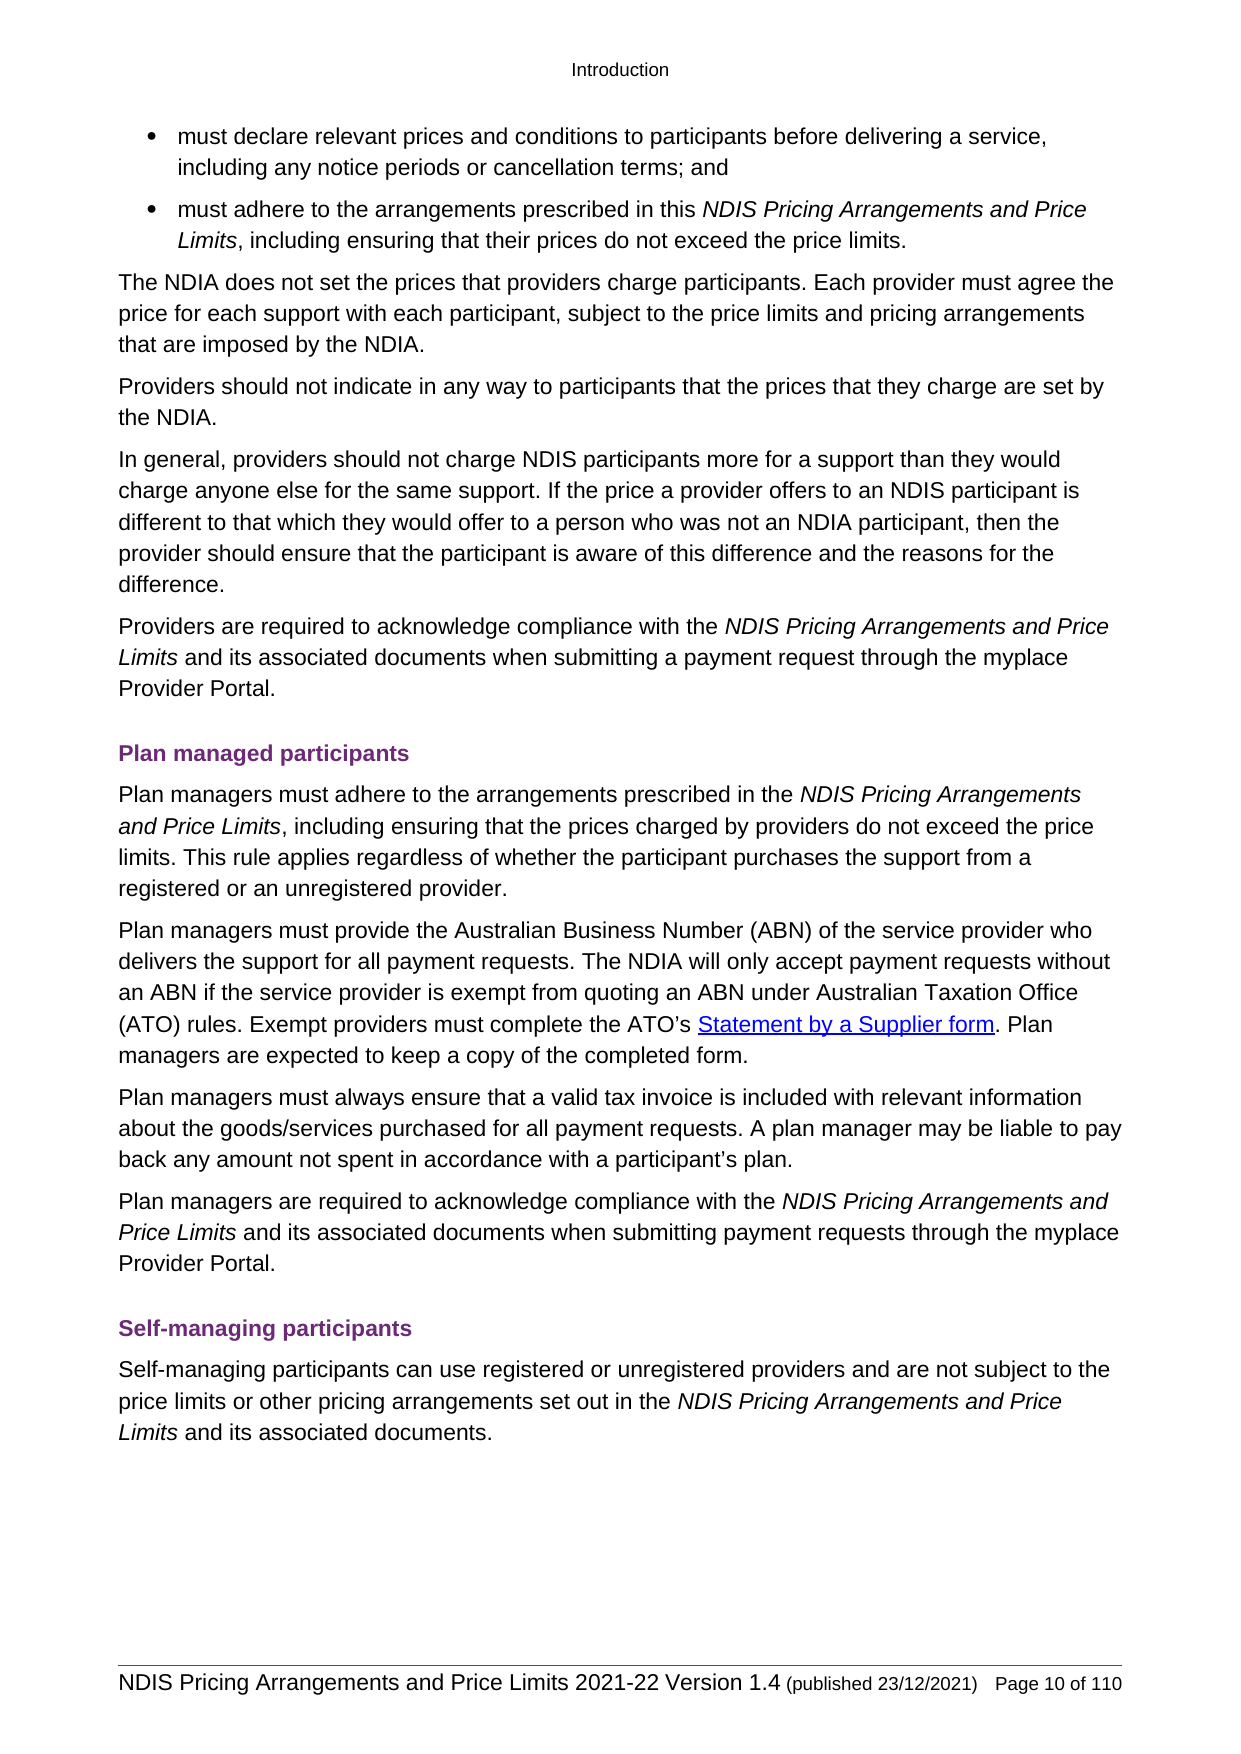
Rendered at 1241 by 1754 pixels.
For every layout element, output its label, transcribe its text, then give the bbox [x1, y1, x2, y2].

text Self-managing participants can use registered or unregistered providers and are not subject to the price limits or other pricing arrangements set out in the NDIS Pricing Arrangements and Price Limits and its associated documents. [118, 1351, 1122, 1445]
text must declare relevant prices and conditions to participants before delivering a service, including any notice periods or cancellation terms; and [148, 118, 1122, 181]
text Plan managers must provide the Australian Business Number (ABN) of the service provider who delivers the support for all payment requests. The NDIA will only accept payment requests without an ABN if the service provider is exempt from quoting an ABN under Australian Taxation Office (ATO) rules. Exempt providers must complete the ATO’s Statement by a Supplier form. Plan managers are expected to keep a copy of the completed form. [118, 912, 1122, 1068]
text Plan managers must adhere to the arrangements prescribed in the NDIS Pricing Arrangements and Price Limits, including ensuring that the prices charged by providers do not exceed the price limits. This rule applies regardless of whether the participant purchases the support from a registered or an unregistered provider. [118, 776, 1122, 901]
text Providers should not indicate in any way to participants that the prices that they charge are set by the NDIA. [118, 368, 1122, 431]
text The NDIA does not set the prices that providers charge participants. Each provider must agree the price for each support with each participant, subject to the price limits and pricing arrangements that are imposed by the NDIA. [118, 264, 1122, 358]
text must adhere to the arrangements prescribed in this NDIS Pricing Arrangements and Price Limits, including ensuring that their prices do not exceed the price limits. [148, 191, 1122, 253]
text In general, providers should not charge NDIS participants more for a support than they would charge anyone else for the same support. If the price a provider offers to an NDIS participant is different to that which they would offer to a person who was not an NDIA participant, then the provider should ensure that the participant is aware of this difference and the reasons for the difference. [118, 441, 1122, 597]
subtitle Plan managed participants [118, 735, 1122, 766]
text Plan managers must always ensure that a valid tax invoice is included with relevant information about the goods/services purchased for all payment requests. A plan manager may be liable to pay back any amount not spent in accordance with a participant’s plan. [118, 1078, 1122, 1172]
text Providers are required to acknowledge compliance with the NDIS Pricing Arrangements and Price Limits and its associated documents when submitting a payment request through the myplace Provider Portal. [118, 608, 1122, 701]
text Plan managers are required to acknowledge compliance with the NDIS Pricing Arrangements and Price Limits and its associated documents when submitting payment requests through the myplace Provider Portal. [118, 1183, 1122, 1276]
subtitle Self-managing participants [118, 1310, 1122, 1341]
